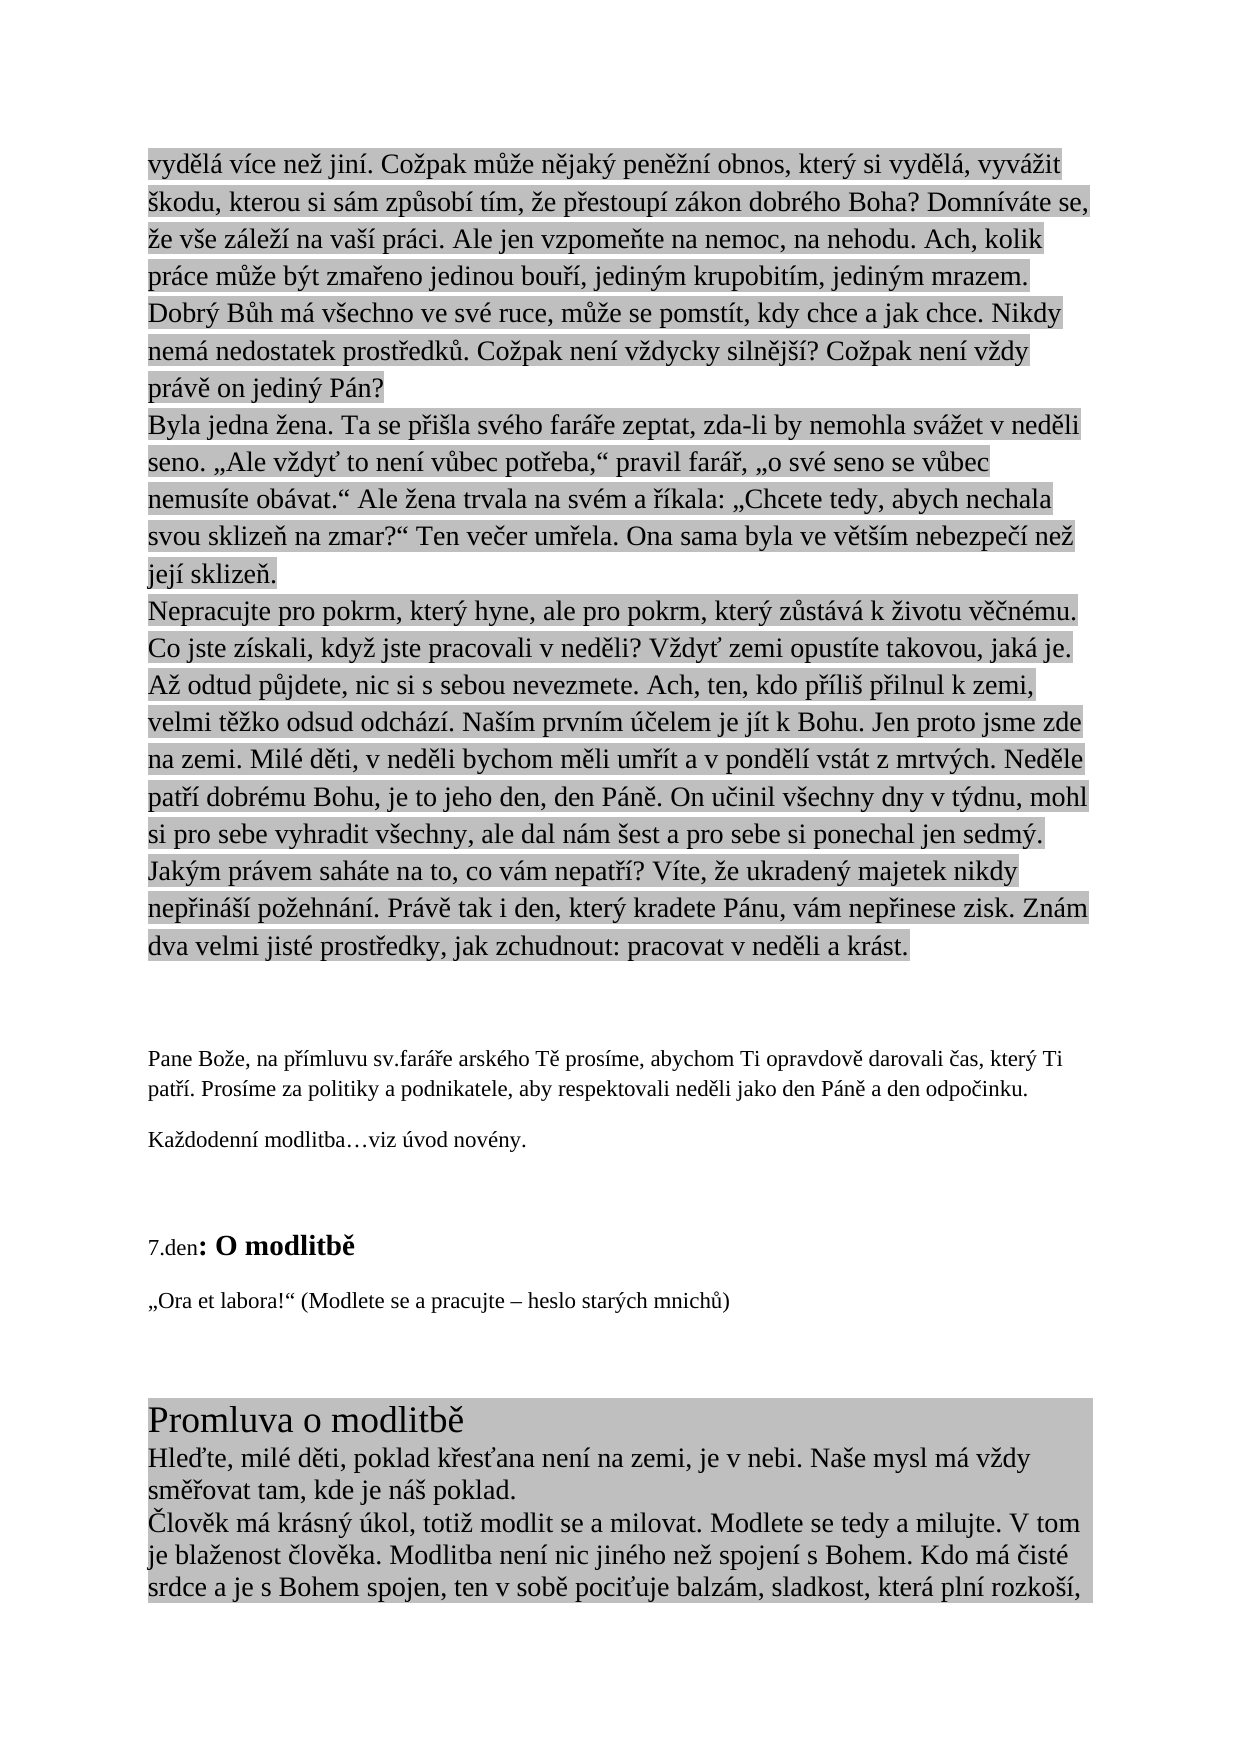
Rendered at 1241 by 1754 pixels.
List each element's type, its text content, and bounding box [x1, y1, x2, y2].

text Pane Bože, na přímluvu sv.faráře arského Tě prosíme, abychom Ti opravdově darovali čas, který Ti patří. Prosíme za politiky a podnikatele, aby respektovali neděli jako den Páně a den odpočinku. [148, 1044, 1093, 1101]
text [148, 148, 1093, 961]
text Každodenní modlitba…viz úvod novény. [148, 1126, 1093, 1152]
text „Ora et labora!“ (Modlete se a pracujte – heslo starých mnichů) [148, 1287, 1093, 1314]
text 7.den: O modlitbě [148, 1228, 1093, 1261]
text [148, 1398, 1093, 1603]
